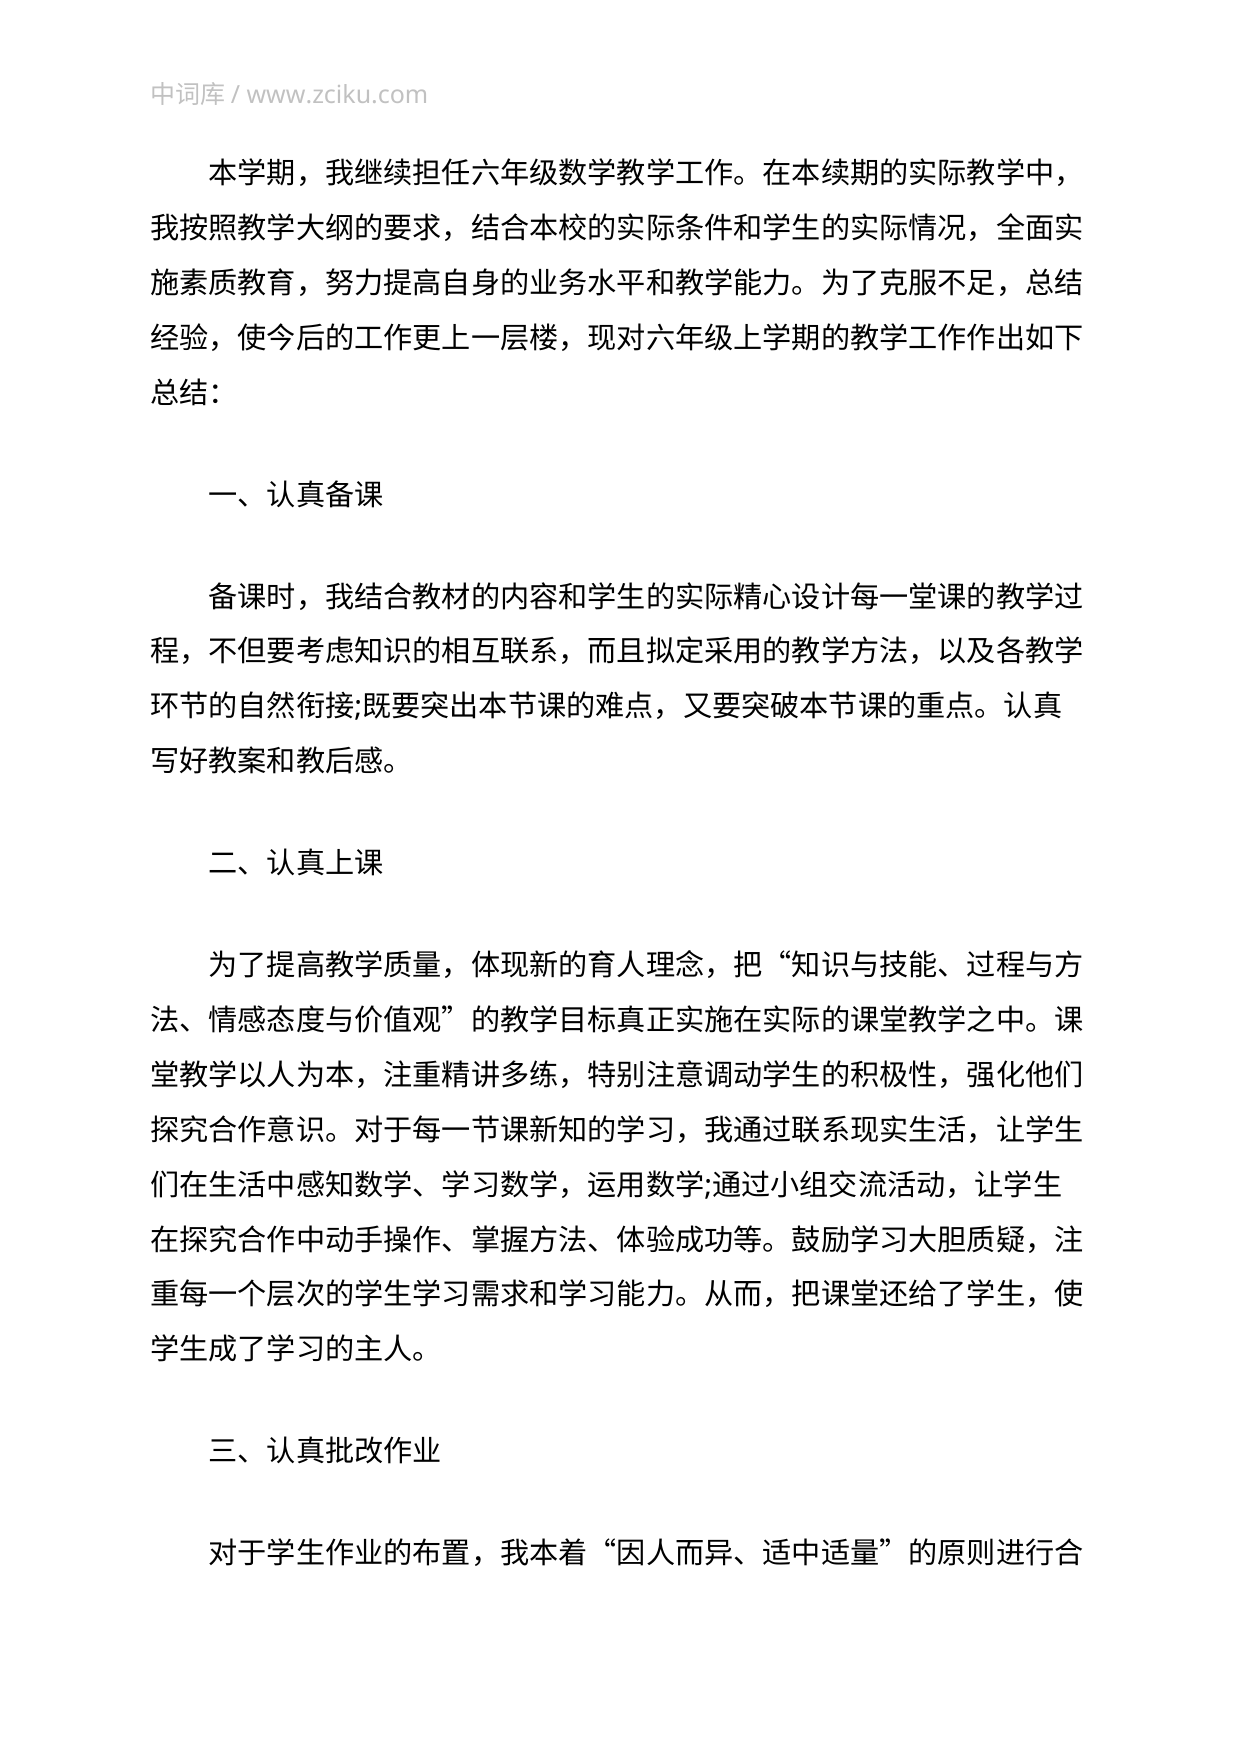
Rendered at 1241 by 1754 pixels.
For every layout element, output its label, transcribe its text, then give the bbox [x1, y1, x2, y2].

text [150, 1529, 1090, 1572]
text 备课时，我结合教材的内容和学生的实际精心设计每一堂课的教学过程，不但要考虑知识的相互联系，而且拟定采用的教学方法，以及各教学环节的自然衔接;既要突出本节课的难点，又要突破本节课的重点。认真写好教案和教后感。 [150, 573, 1090, 780]
text 二、认真上课 [150, 840, 1090, 882]
text 本学期，我继续担任六年级数学教学工作。在本续期的实际教学中，我按照教学大纲的要求，结合本校的实际条件和学生的实际情况，全面实施素质教育，努力提高自身的业务水平和教学能力。为了克服不足，总结经验，使今后的工作更上一层楼，现对六年级上学期的教学工作作出如下总结： [150, 150, 1090, 412]
text 三、认真批改作业 [150, 1428, 1090, 1470]
text 为了提高教学质量，体现新的育人理念，把“知识与技能、过程与方法、情感态度与价值观”的教学目标真正实施在实际的课堂教学之中。课堂教学以人为本，注重精讲多练，特别注意调动学生的积极性，强化他们探究合作意识。对于每一节课新知的学习，我通过联系现实生活，让学生们在生活中感知数学、学习数学，运用数学;通过小组交流活动，让学生在探究合作中动手操作、掌握方法、体验成功等。鼓励学习大胆质疑，注重每一个层次的学生学习需求和学习能力。从而，把课堂还给了学生，使学生成了学习的主人。 [150, 941, 1090, 1368]
text 一、认真备课 [150, 471, 1090, 514]
